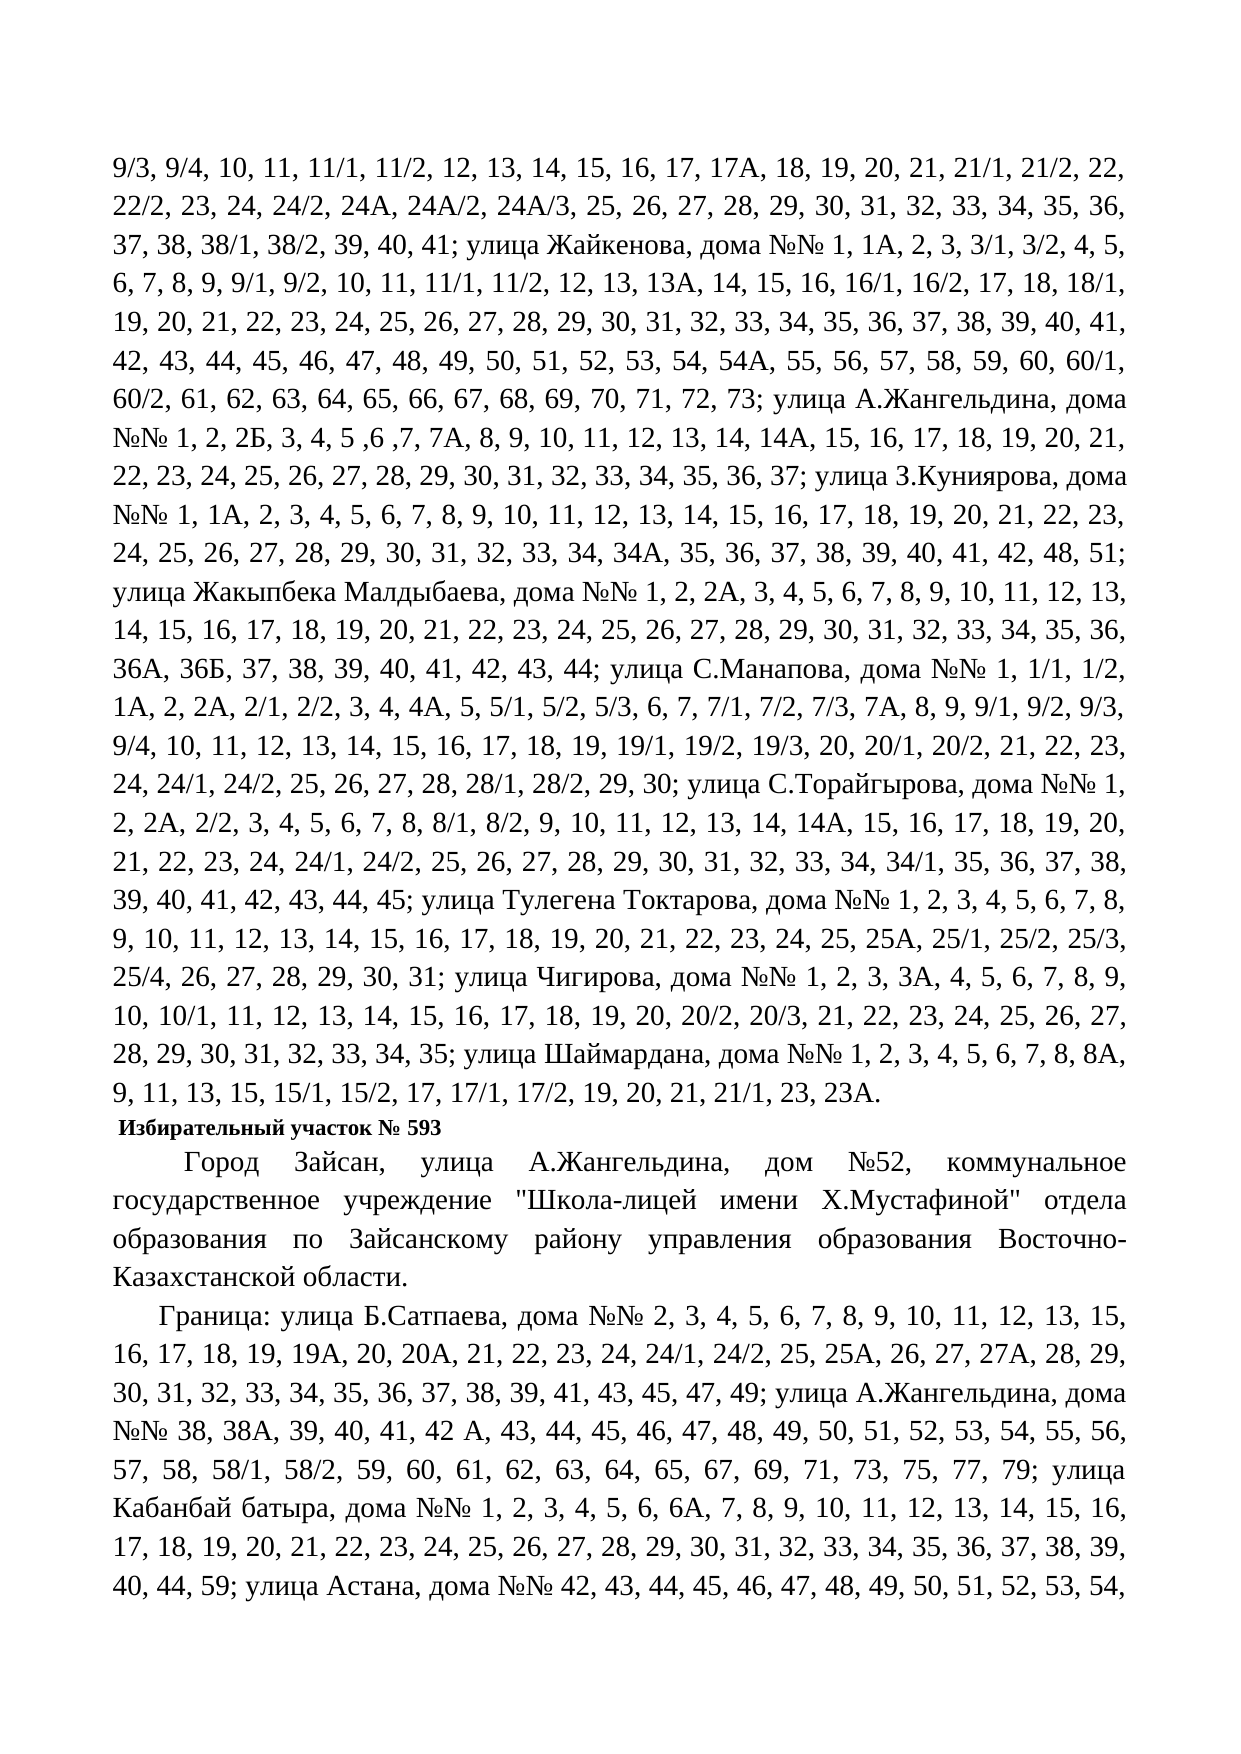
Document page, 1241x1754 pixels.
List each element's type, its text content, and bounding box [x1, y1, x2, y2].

text Город Зайсан, улица А.Жангельдина, дом №52, коммунальное государственное учреждение "Школа-лицей имени Х.Мустафиной" отдела образования по Зайсанскому району управления образования Восточно-Казахстанской области. [112, 1144, 1128, 1293]
text Избирательный участок № 593 [112, 1113, 1128, 1140]
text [112, 150, 1128, 1108]
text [112, 1298, 1128, 1601]
